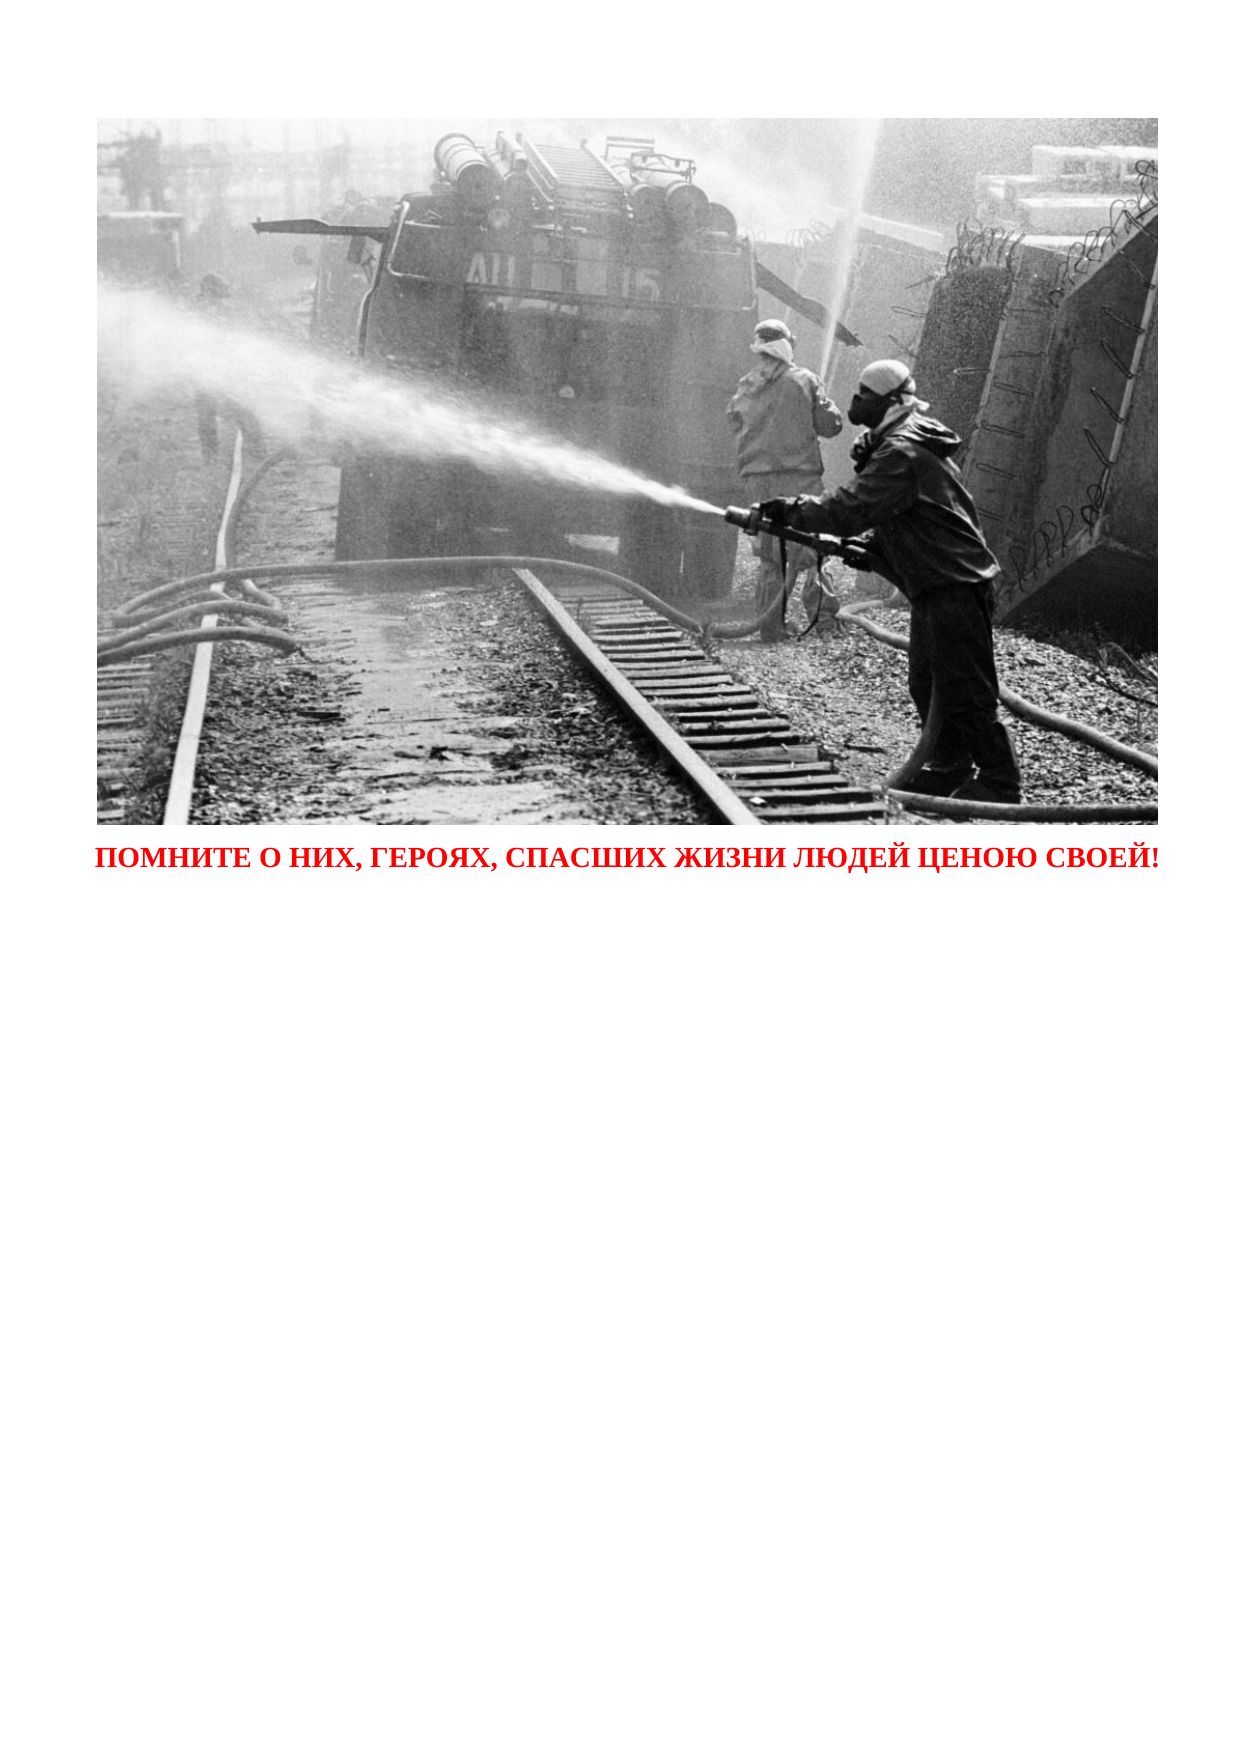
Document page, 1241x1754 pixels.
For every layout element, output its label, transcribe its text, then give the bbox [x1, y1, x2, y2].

picture [97, 118, 1158, 825]
text ПОМНИТЕ О НИХ, ГЕРОЯХ, СПАСШИХ ЖИЗНИ ЛЮДЕЙ ЦЕНОЮ СВОЕЙ! [74, 840, 1181, 874]
